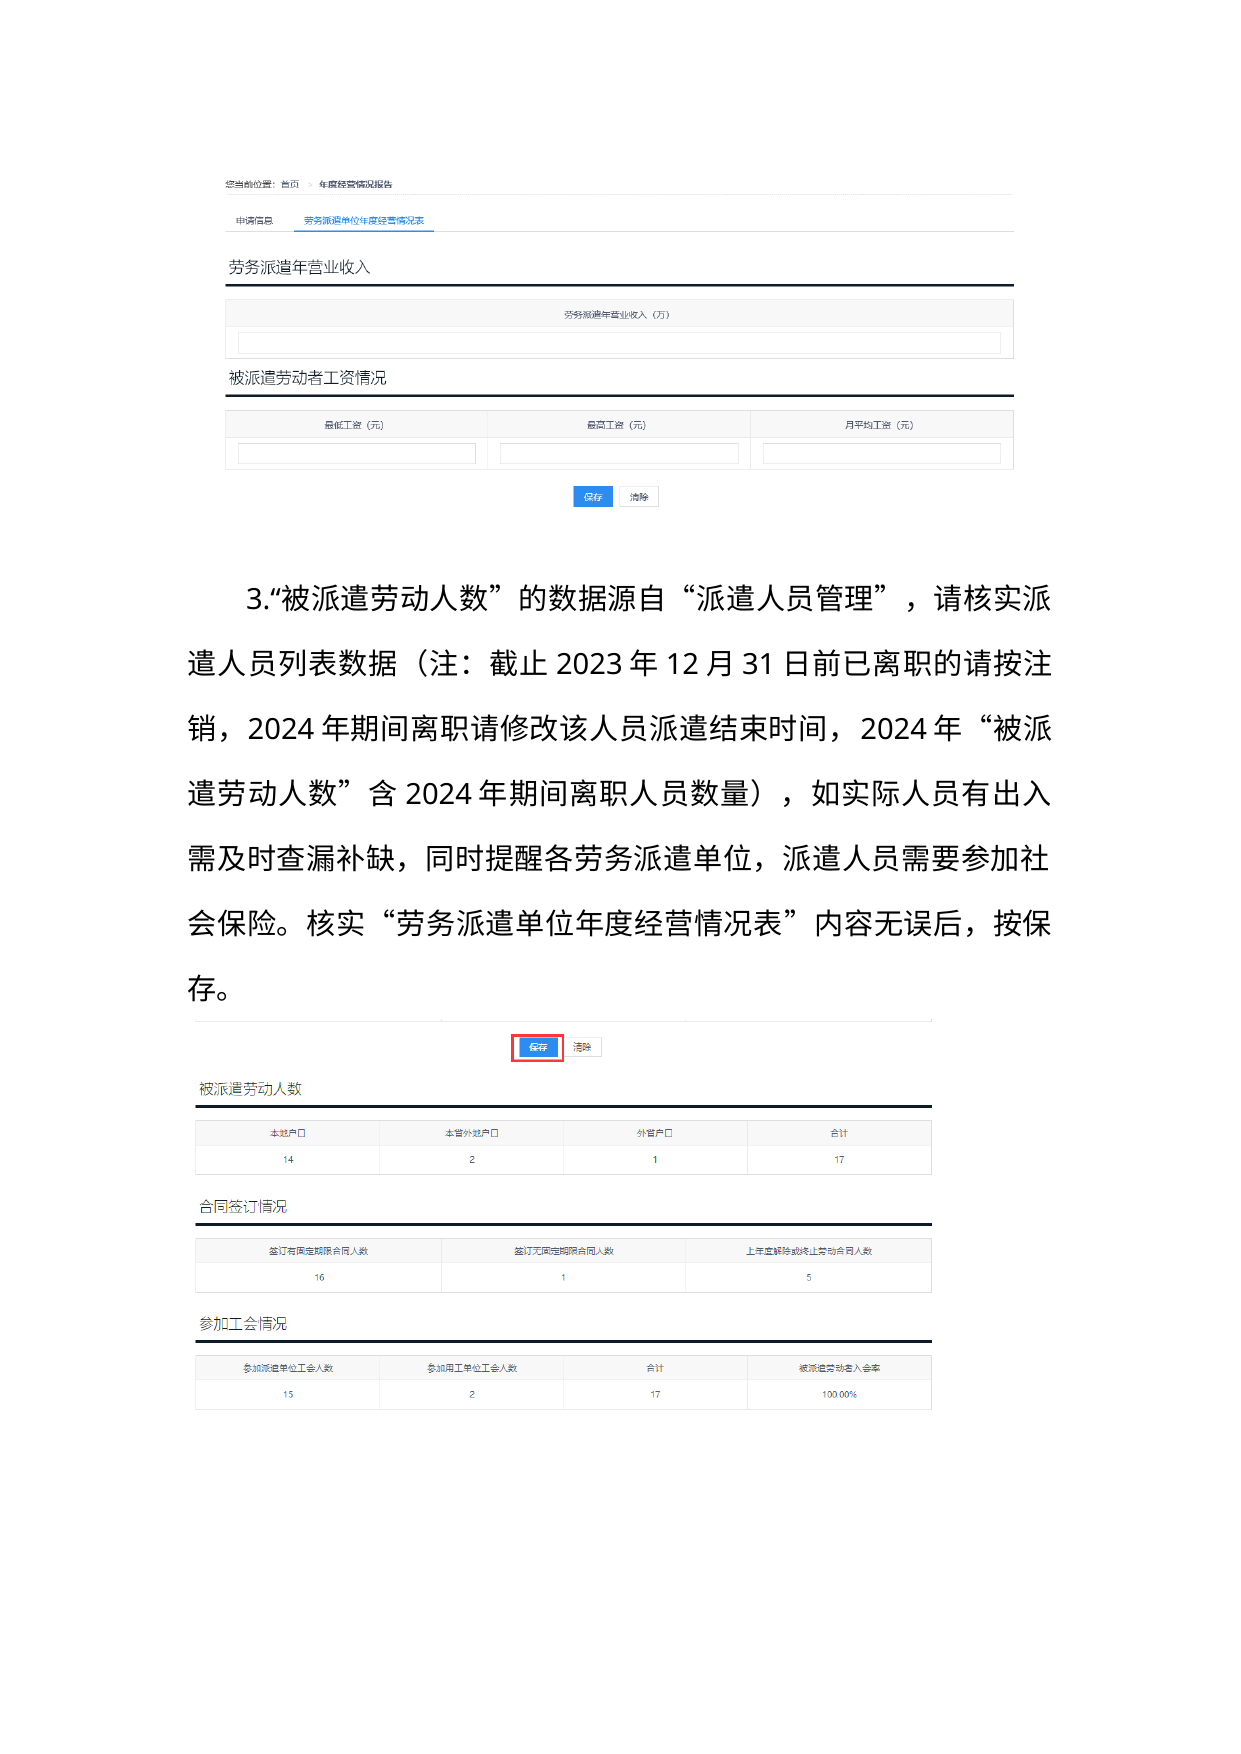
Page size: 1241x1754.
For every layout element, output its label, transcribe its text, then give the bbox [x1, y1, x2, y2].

list 3.“被派遣劳动人数”的数据源自“派遣人员管理”，请核实派遣人员列表数据（注：截止2023年12月31日前已离职的请按注销，2024年期间离职请修改该人员派遣结束时间，2024年“被派遣劳动人数”含2024年期间离职人员数量），如实际人员有出入需及时查漏补缺，同时提醒各劳务派遣单位，派遣人员需要参加社会保险。核实“劳务派遣单位年度经营情况表”内容无误后，按保存。 [187, 564, 1053, 1019]
picture [187, 162, 1037, 525]
picture [187, 1019, 941, 1425]
